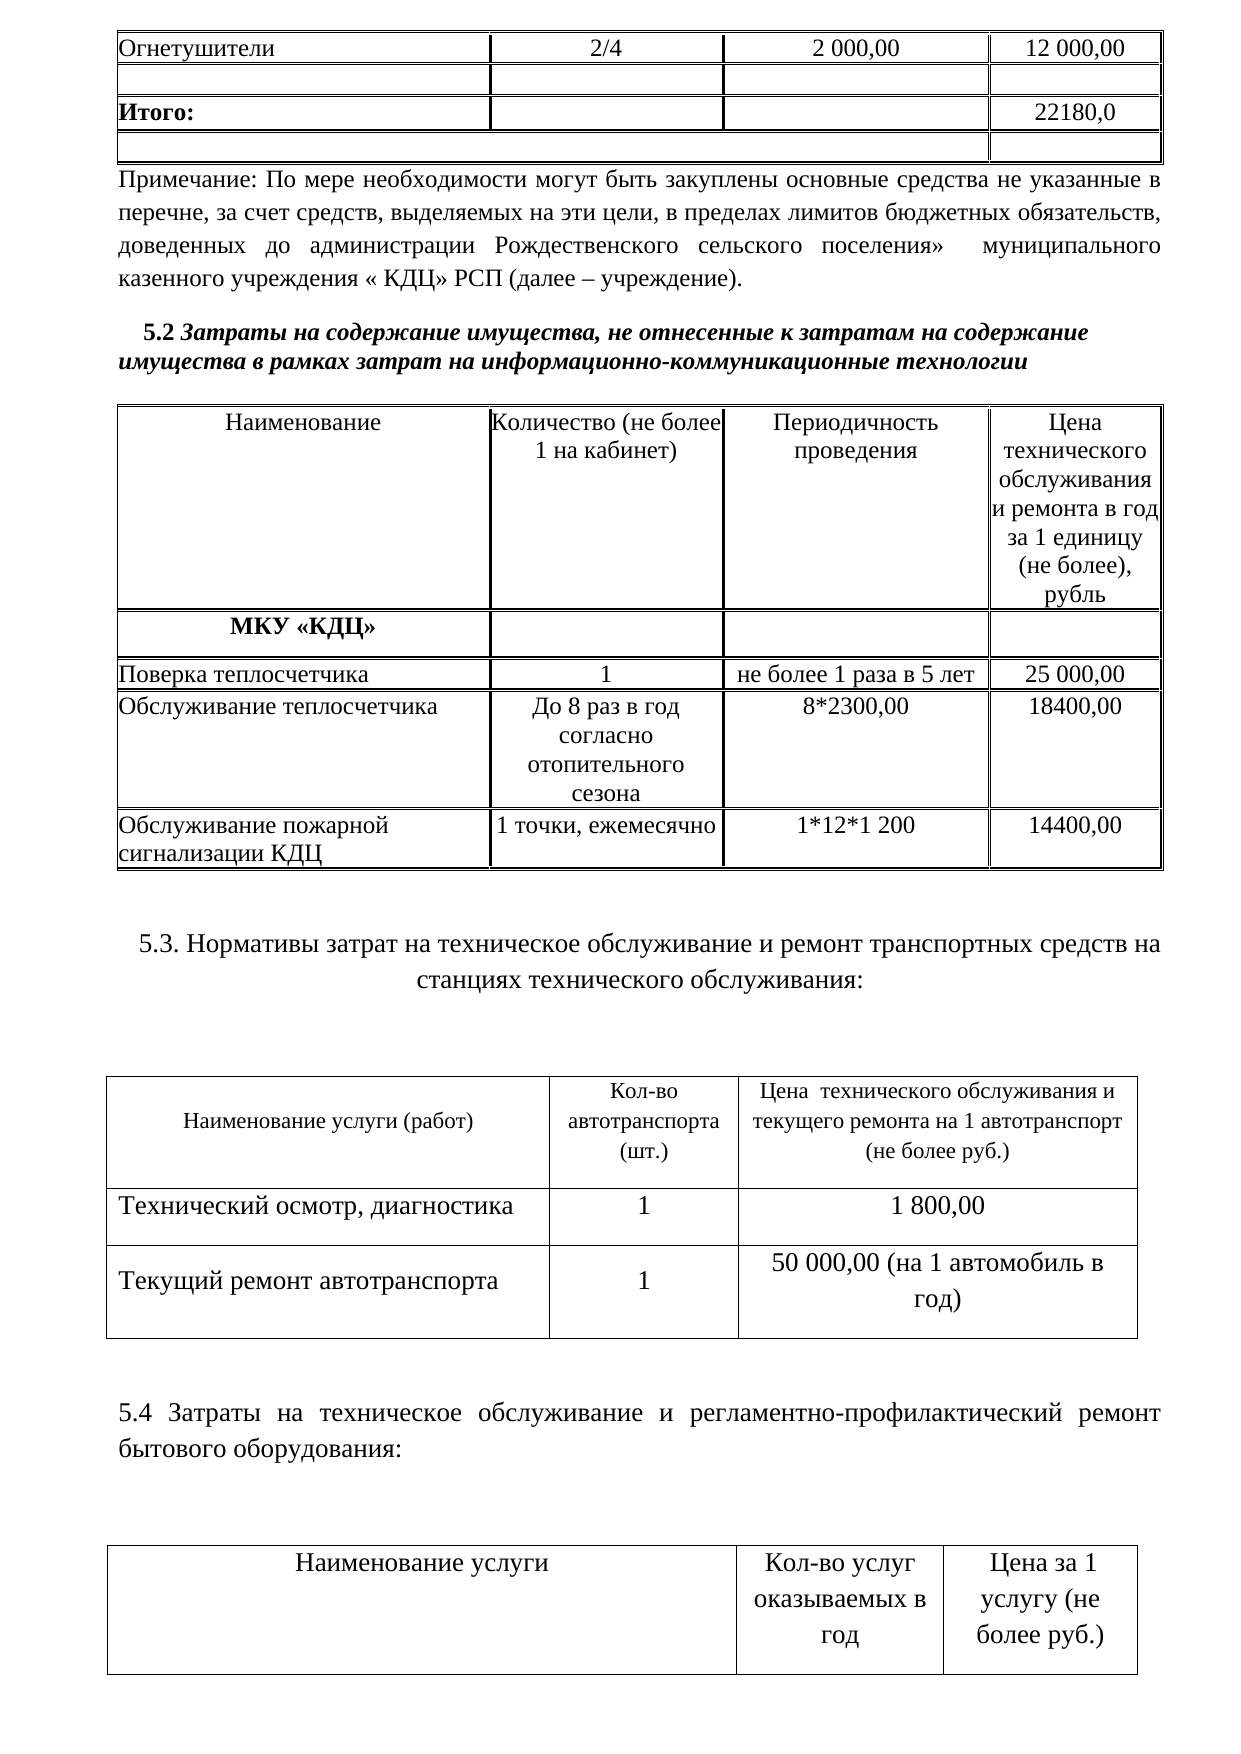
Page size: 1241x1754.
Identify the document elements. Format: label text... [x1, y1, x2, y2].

table_cell Технический осмотр, диагностика [107, 1189, 549, 1245]
table_cell [990, 62, 1162, 93]
table_cell Обслуживание теплосчетчика [118, 692, 489, 806]
text 5.2 Затраты на содержание имущества, не отнесенные к затратам на содержание имущества в рамках затрат на информационно-коммуникационные технологии [118, 317, 1162, 375]
table_cell 1 [550, 1189, 738, 1245]
table_cell 1*12*1 200 [723, 810, 990, 867]
table_cell не более 1 раза в 5 лет [725, 660, 988, 688]
table_cell 25 000,00 [991, 656, 1161, 688]
table_cell [725, 612, 988, 656]
table_header Цена технического обслуживания и ремонта в год за 1 единицу (не более), рубль [990, 407, 1160, 608]
table_header Цена технического обслуживания и текущего ремонта на 1 автотранспорт (не более руб.) [739, 1077, 1137, 1188]
text 5.4 Затраты на техническое обслуживание и регламентно-профилактический ремонт бытового оборудования: [118, 1396, 1162, 1463]
table_header Количество (не более 1 на кабинет) [490, 407, 723, 608]
table_cell 1 [492, 660, 722, 688]
table_cell До 8 раз в год согласно отопительного сезона [492, 692, 722, 806]
table_cell Поверка теплосчетчика [118, 660, 489, 688]
table_cell 12 000,00 [990, 33, 1160, 62]
table_cell [492, 97, 722, 129]
table_cell [991, 608, 1161, 656]
table_cell Текущий ремонт автотранспорта [107, 1246, 549, 1338]
table_cell 2/4 [490, 33, 723, 62]
table_cell 8*2300,00 [725, 692, 988, 806]
table_cell 2 000,00 [723, 33, 990, 62]
table_cell [492, 612, 722, 656]
table_cell [725, 65, 988, 93]
table_cell [118, 133, 990, 161]
table_header Кол-во услуг оказываемых в год [737, 1546, 943, 1673]
table_cell 1 800,00 [739, 1189, 1137, 1245]
table_cell 50 000,00 (на 1 автомобиль в год) [739, 1246, 1137, 1338]
table_cell 18400,00 [991, 688, 1161, 806]
table_header Периодичность проведения [723, 407, 990, 608]
text 5.3. Нормативы затрат на техническое обслуживание и ремонт транспортных средств на станциях технического обслуживания: [118, 927, 1162, 994]
table_cell Обслуживание пожарной сигнализации КДЦ [118, 810, 490, 867]
table_cell 14400,00 [990, 806, 1161, 867]
table_cell 22180,0 [991, 94, 1161, 129]
table_header Цена за 1 услугу (не более руб.) [944, 1546, 1137, 1673]
table_cell 1 точки, ежемесячно [490, 810, 723, 867]
table_header Наименование услуги (работ) [107, 1077, 549, 1188]
table_cell МКУ «КДЦ» [118, 612, 489, 656]
table_cell [118, 65, 489, 93]
table_cell [990, 129, 1161, 161]
table_cell 1 [550, 1246, 738, 1338]
text Примечание: По мере необходимости могут быть закуплены основные средства не указанные в перечне, за счет средств, выделяемых на эти цели, в пределах лимитов бюджетных обязательств, доведенных до администрации Рождественского сельского поселения» муниципального казенного учреждения « КДЦ» РСП (далее – учреждение). [118, 165, 1162, 292]
table_cell Огнетушители [118, 31, 490, 62]
table_header Наименование услуги [108, 1546, 736, 1673]
table_cell [725, 97, 988, 129]
table_cell Итого: [118, 97, 489, 129]
table_cell [492, 65, 722, 93]
table_header Наименование [118, 405, 490, 608]
table_header Кол-во автотранспорта (шт.) [550, 1077, 738, 1188]
